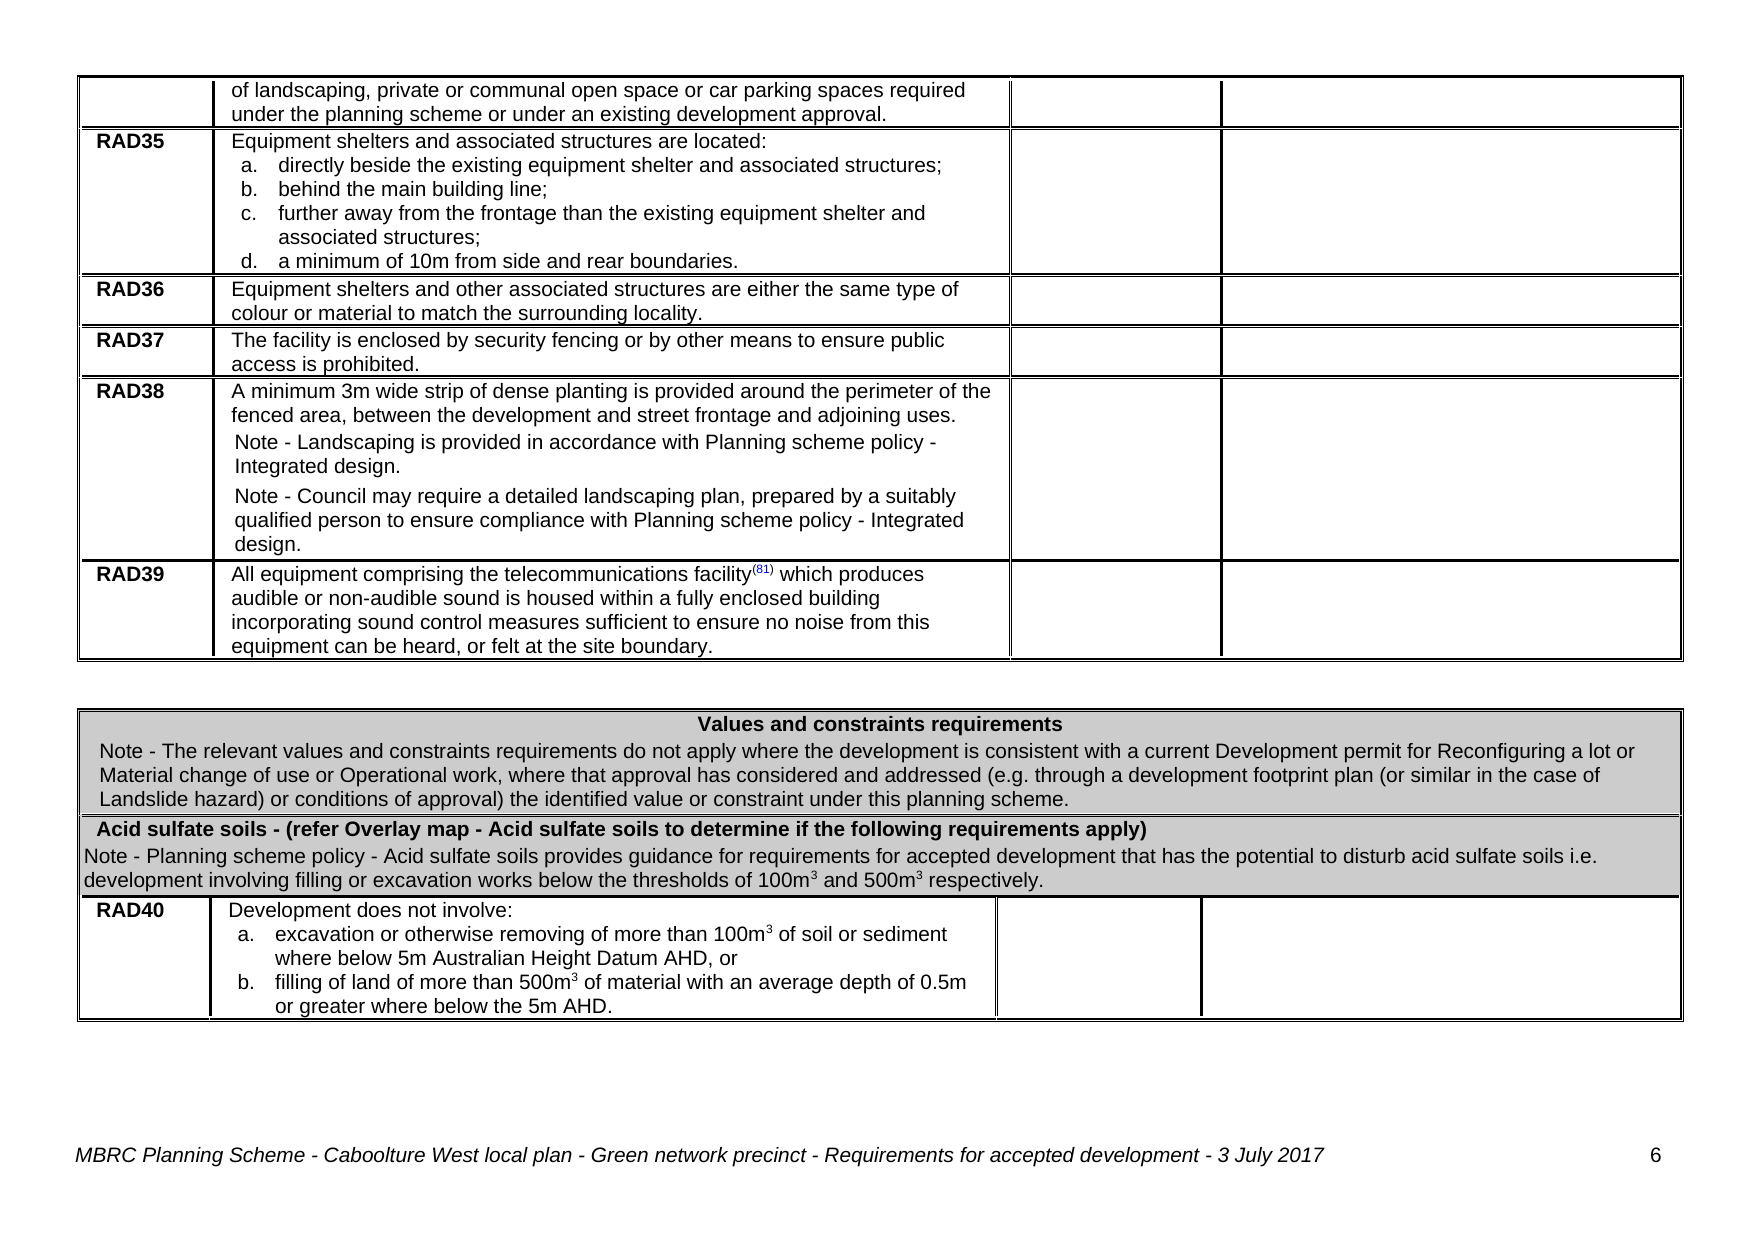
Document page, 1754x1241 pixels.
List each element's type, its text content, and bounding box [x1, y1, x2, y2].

table_cell [1012, 379, 1220, 559]
table_cell RAD34 [80, 78, 213, 126]
table_cell [1012, 277, 1220, 324]
table_cell [1012, 328, 1220, 375]
table_cell A minimum 3m wide strip of dense planting is provided around the perimeter of the fenced area, between the development and street frontage and adjoining uses. [215, 379, 1009, 559]
table_cell [1201, 895, 1680, 1018]
table_cell All equipment comprising the telecommunications facility(81) which produces audible or non-audible sound is housed within a fully enclosed building incorporating sound control measures sufficient to ensure no noise from this equipment can be heard, or felt at the site boundary. [213, 562, 1011, 658]
table_cell RAD36 [80, 273, 212, 324]
table_cell Acid sulfate soils - (refer Overlay map - Acid sulfate soils to determine if the following requirements apply) [80, 814, 1681, 841]
table_cell RAD40 [80, 895, 210, 1018]
table_cell [1223, 273, 1681, 324]
table_cell [996, 898, 1201, 1018]
table_cell [1223, 126, 1681, 273]
table_cell [1223, 324, 1681, 375]
table_cell [1011, 78, 1221, 126]
table_header Values and constraints requirements [80, 712, 1680, 735]
table_cell RAD37 [80, 324, 212, 375]
table_cell [1221, 559, 1680, 658]
table_cell [1012, 130, 1220, 273]
table_cell [1011, 562, 1221, 658]
table_cell Equipment shelters and other associated structures are either the same type of colour or material to match the surrounding locality. [215, 277, 1009, 324]
table_cell The facility is enclosed by security fencing or by other means to ensure public access is prohibited. [215, 328, 1009, 375]
table_cell Equipment shelters and associated structures are located: directly beside the existing equipment shelter and associated structures; behind the main building line; further away from the frontage than the existing equipment shelter and associated structures; a minimum of 10m from side and rear boundaries. [215, 130, 1009, 273]
table_cell RAD39 [80, 559, 213, 658]
table_cell RAD35 [80, 126, 212, 273]
table_cell [1223, 375, 1681, 559]
table_cell RAD38 [80, 375, 212, 559]
table_cell [1221, 78, 1680, 126]
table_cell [213, 78, 1011, 126]
